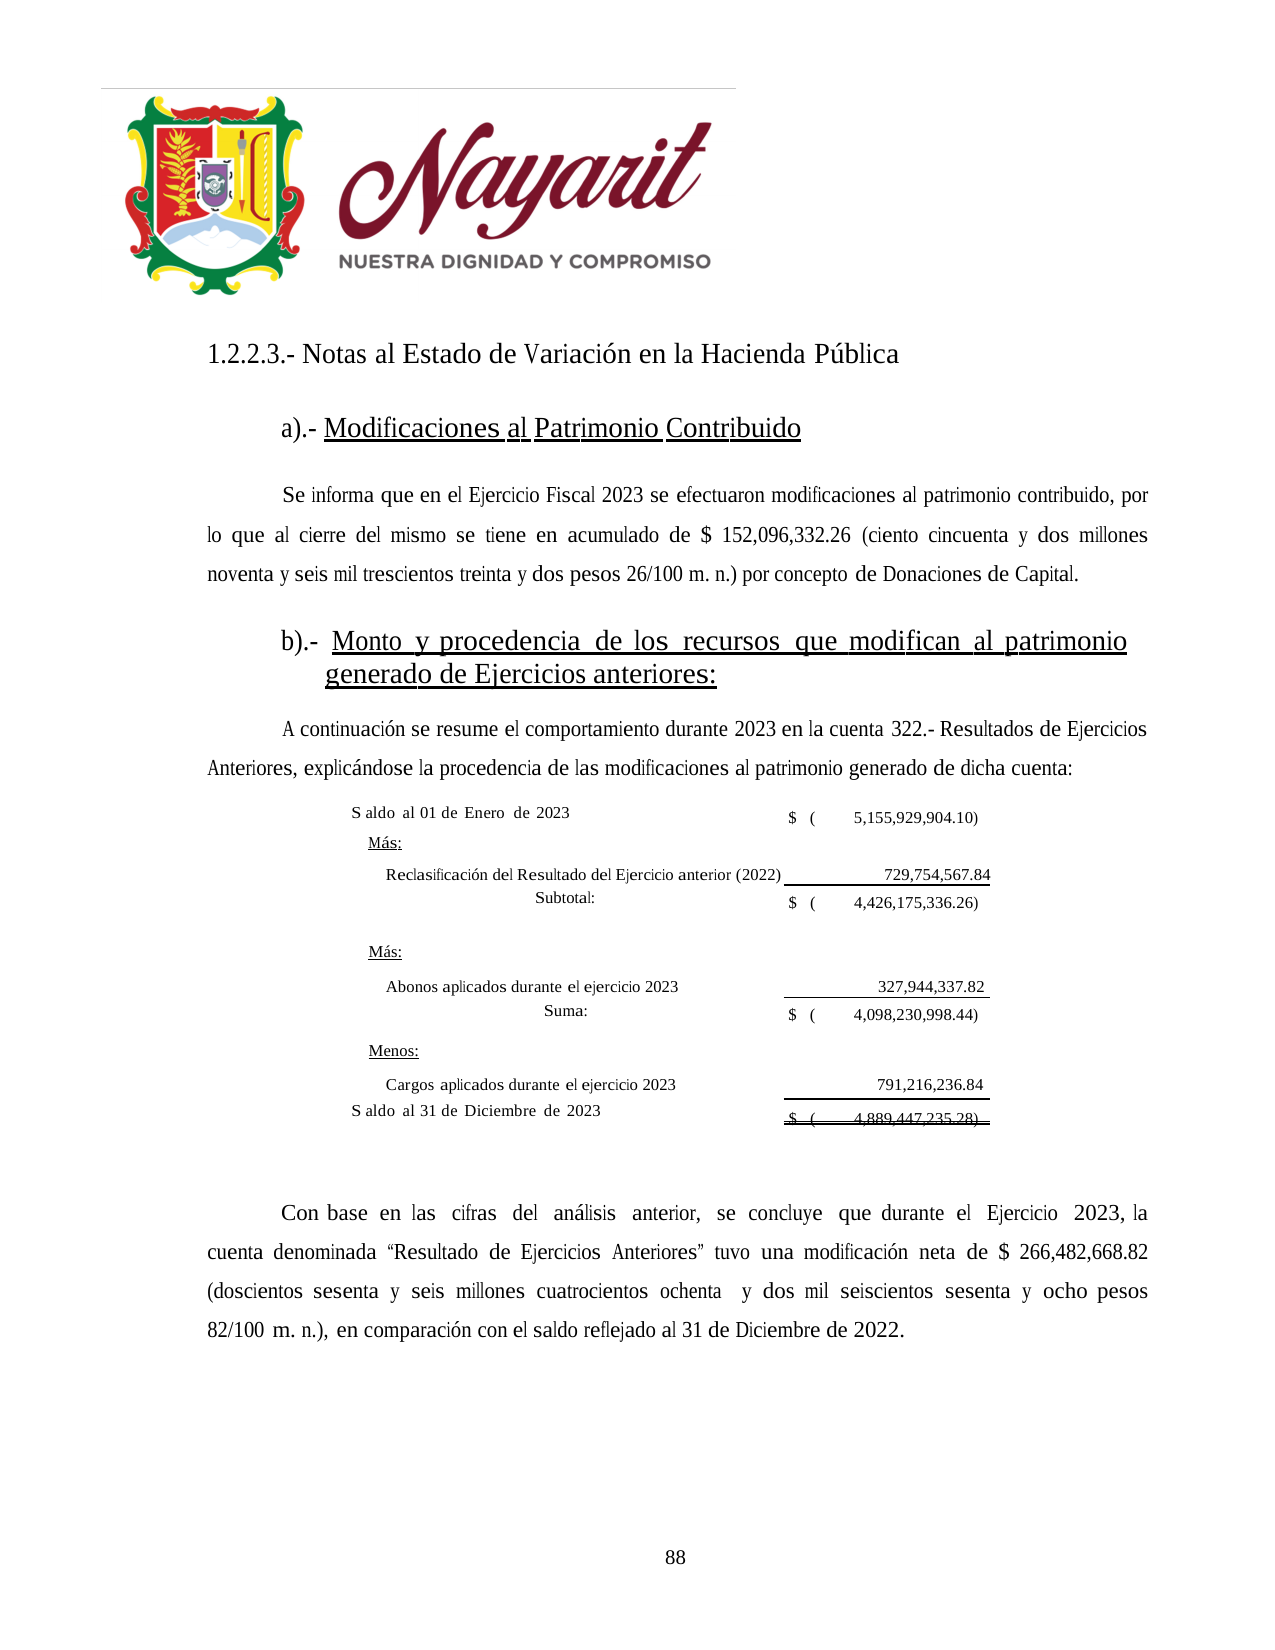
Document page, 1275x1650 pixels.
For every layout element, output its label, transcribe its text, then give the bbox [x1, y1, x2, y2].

text $ ( 4,426,175,336.26) [788, 892, 1156, 911]
text $ ( 4,098,230,998.44) [788, 1005, 1156, 1023]
text S aldo al 01 de Enero de 2023 [351, 803, 572, 822]
text Con base en las cifras del análisis anterior, se concluye que durante el Ejercicio 2023, la cuenta denominada “Resultado de Ejercicios Anteriores” tuvo una modificación neta de $ 266,482,668.82 (doscientos sesenta y seis millones cuatrocientos ochenta y dos mil seiscientos sesenta y ocho pesos 82/100 m. n.), en comparación con el saldo reflejado al 31 de Diciembre de 2022. [207, 1199, 1148, 1342]
text $ ( 5,155,929,904.10) [788, 808, 1156, 827]
text Abonos aplicados durante el ejercicio 2023 327,944,337.82 [386, 977, 1156, 995]
text Cargos aplicados durante el ejercicio 2023 791,216,236.84 [386, 1074, 1156, 1093]
text Menos: [368, 1040, 1156, 1059]
text Se informa que en el Ejercicio Fiscal 2023 se efectuaron modificaciones al patrimonio contribuido, por lo que al cierre del mismo se tiene en acumulado de $ 152,096,332.26 (ciento cincuenta y dos millones noventa y seis mil trescientos treinta y dos pesos 26/100 m. n.) por concepto de Donaciones de Capital. [207, 481, 1148, 586]
picture [101, 88, 736, 303]
text Subtotal: [89, 887, 595, 906]
text $ ( 4,889,447,235.28) [788, 1108, 1156, 1127]
text Suma: [89, 1000, 587, 1019]
text a).- Modificaciones al Patrimonio Contribuido [281, 411, 1156, 442]
text Más: [365, 832, 405, 851]
text Más: [368, 942, 1156, 961]
text Anteriores, explicándose la procedencia de las modificaciones al patrimonio generado de dicha cuenta: [207, 754, 1156, 779]
text b).- Monto y procedencia de los recursos que modifican al patrimonio generado de Ejercicios anteriores: [281, 624, 1149, 690]
text 1.2.2.3.- Notas al Estado de Variación en la Hacienda Pública [207, 336, 1156, 369]
text A continuación se resume el comportamiento durante 2023 en la cuenta 322.- Resultados de Ejercicios [282, 715, 1156, 741]
text Reclasificación del Resultado del Ejercicio anterior (2022) 729,754,567.84 [386, 864, 1156, 883]
text S aldo al 31 de Diciembre de 2023 [351, 1100, 602, 1119]
